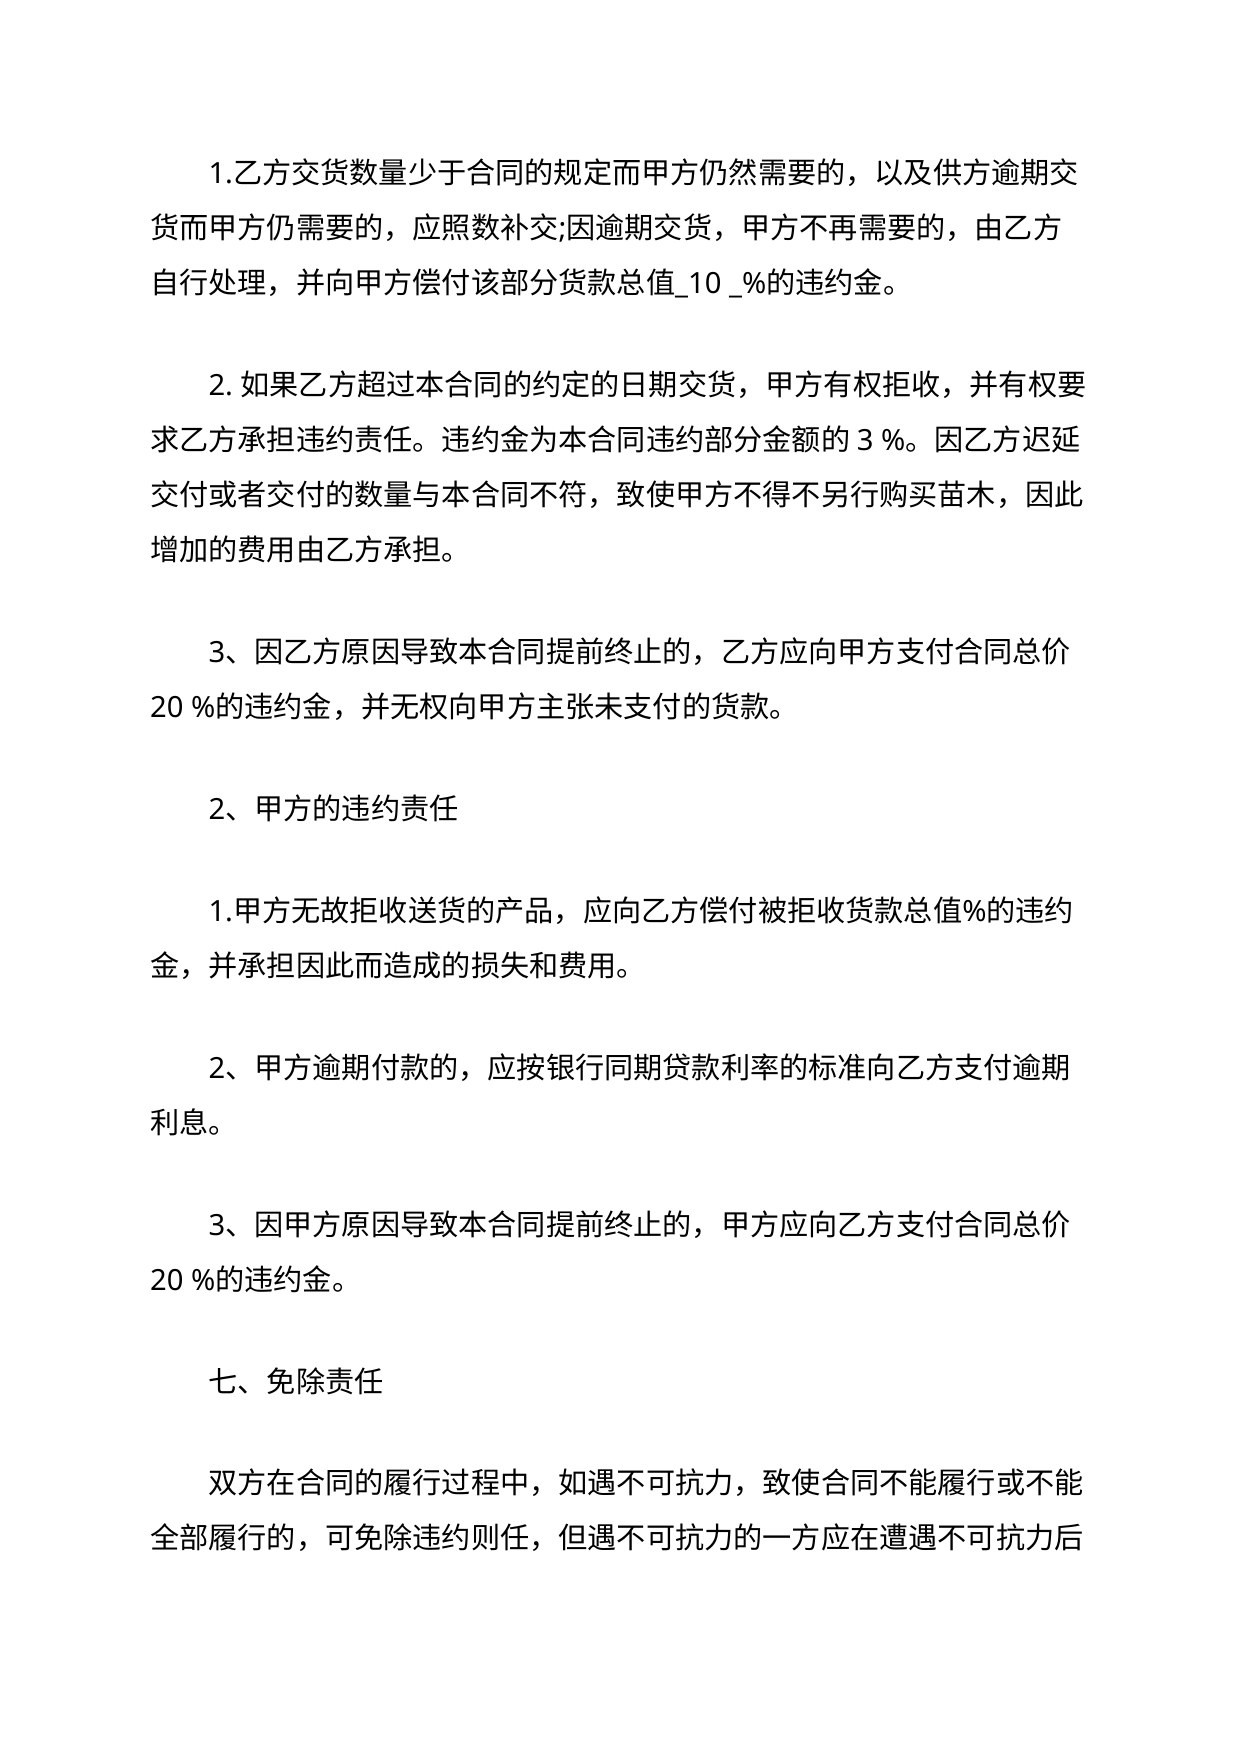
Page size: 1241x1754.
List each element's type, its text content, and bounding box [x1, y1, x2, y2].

text 1.乙方交货数量少于合同的规定而甲方仍然需要的，以及供方逾期交货而甲方仍需要的，应照数补交;因逾期交货，甲方不再需要的，由乙方自行处理，并向甲方偿付该部分货款总值_10 _%的违约金。 [150, 150, 1090, 302]
text 七、免除责任 [150, 1358, 1090, 1400]
text 2、甲方逾期付款的，应按银行同期贷款利率的标准向乙方支付逾期利息。 [150, 1044, 1090, 1142]
text 1.甲方无故拒收送货的产品，应向乙方偿付被拒收货款总值%的违约金，并承担因此而造成的损失和费用。 [150, 888, 1090, 985]
text 2、甲方的违约责任 [150, 786, 1090, 828]
text 3、因乙方原因导致本合同提前终止的，乙方应向甲方支付合同总价 20 %的违约金，并无权向甲方主张未支付的货款。 [150, 629, 1090, 726]
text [150, 1460, 1090, 1557]
text 2. 如果乙方超过本合同的约定的日期交货，甲方有权拒收，并有权要求乙方承担违约责任。违约金为本合同违约部分金额的 3 %。因乙方迟延交付或者交付的数量与本合同不符，致使甲方不得不另行购买苗木，因此增加的费用由乙方承担。 [150, 362, 1090, 569]
text 3、因甲方原因导致本合同提前终止的，甲方应向乙方支付合同总价 20 %的违约金。 [150, 1201, 1090, 1298]
